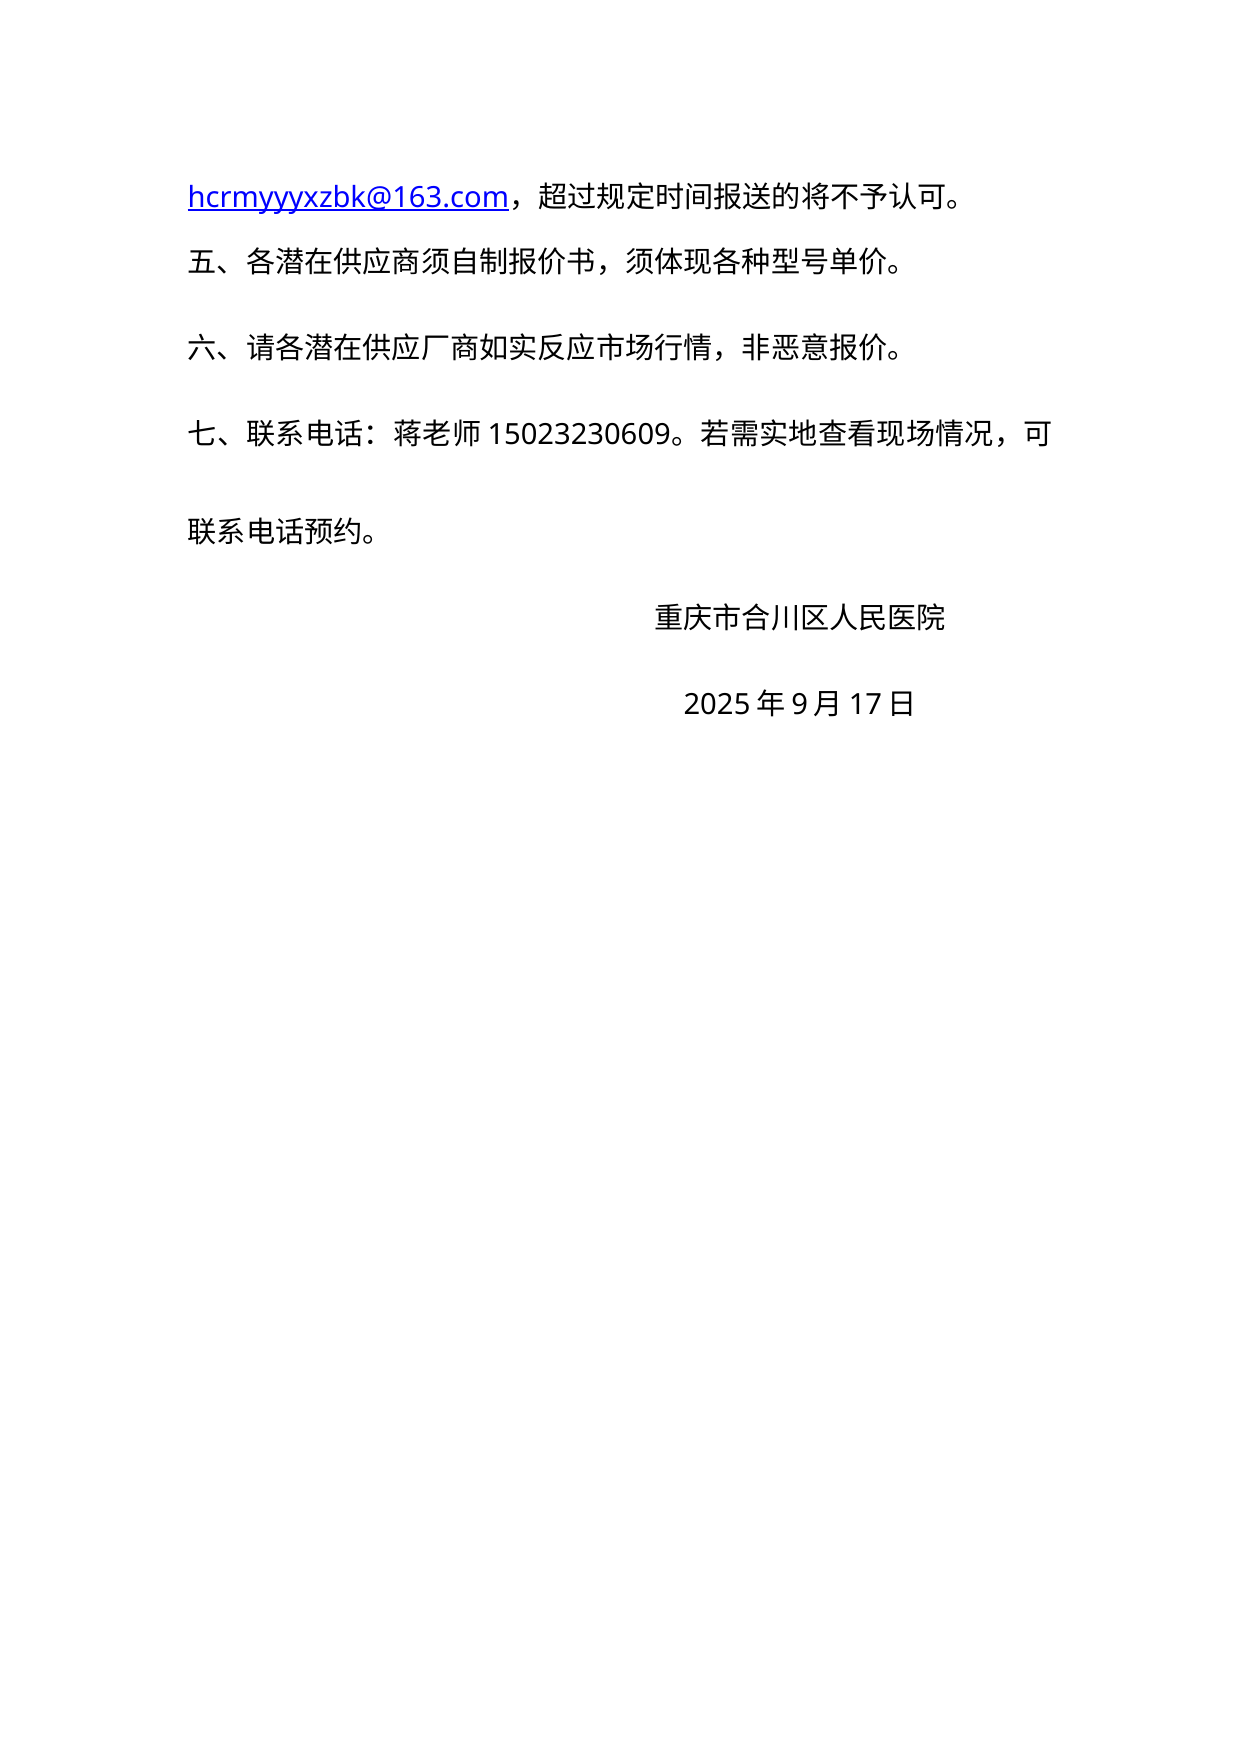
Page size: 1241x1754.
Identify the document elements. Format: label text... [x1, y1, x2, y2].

text 重庆市合川区人民医院 [187, 583, 1053, 648]
text 五、各潜在供应商须自制报价书，须体现各种型号单价。 [187, 227, 1053, 292]
text 六、请各潜在供应厂商如实反应市场行情，非恶意报价。 [187, 313, 1053, 378]
text 七、联系电话：蒋老师15023230609。若需实地查看现场情况，可联系电话预约。 [187, 399, 1053, 562]
text 2025年9月17日 [187, 669, 1053, 734]
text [187, 162, 1053, 227]
